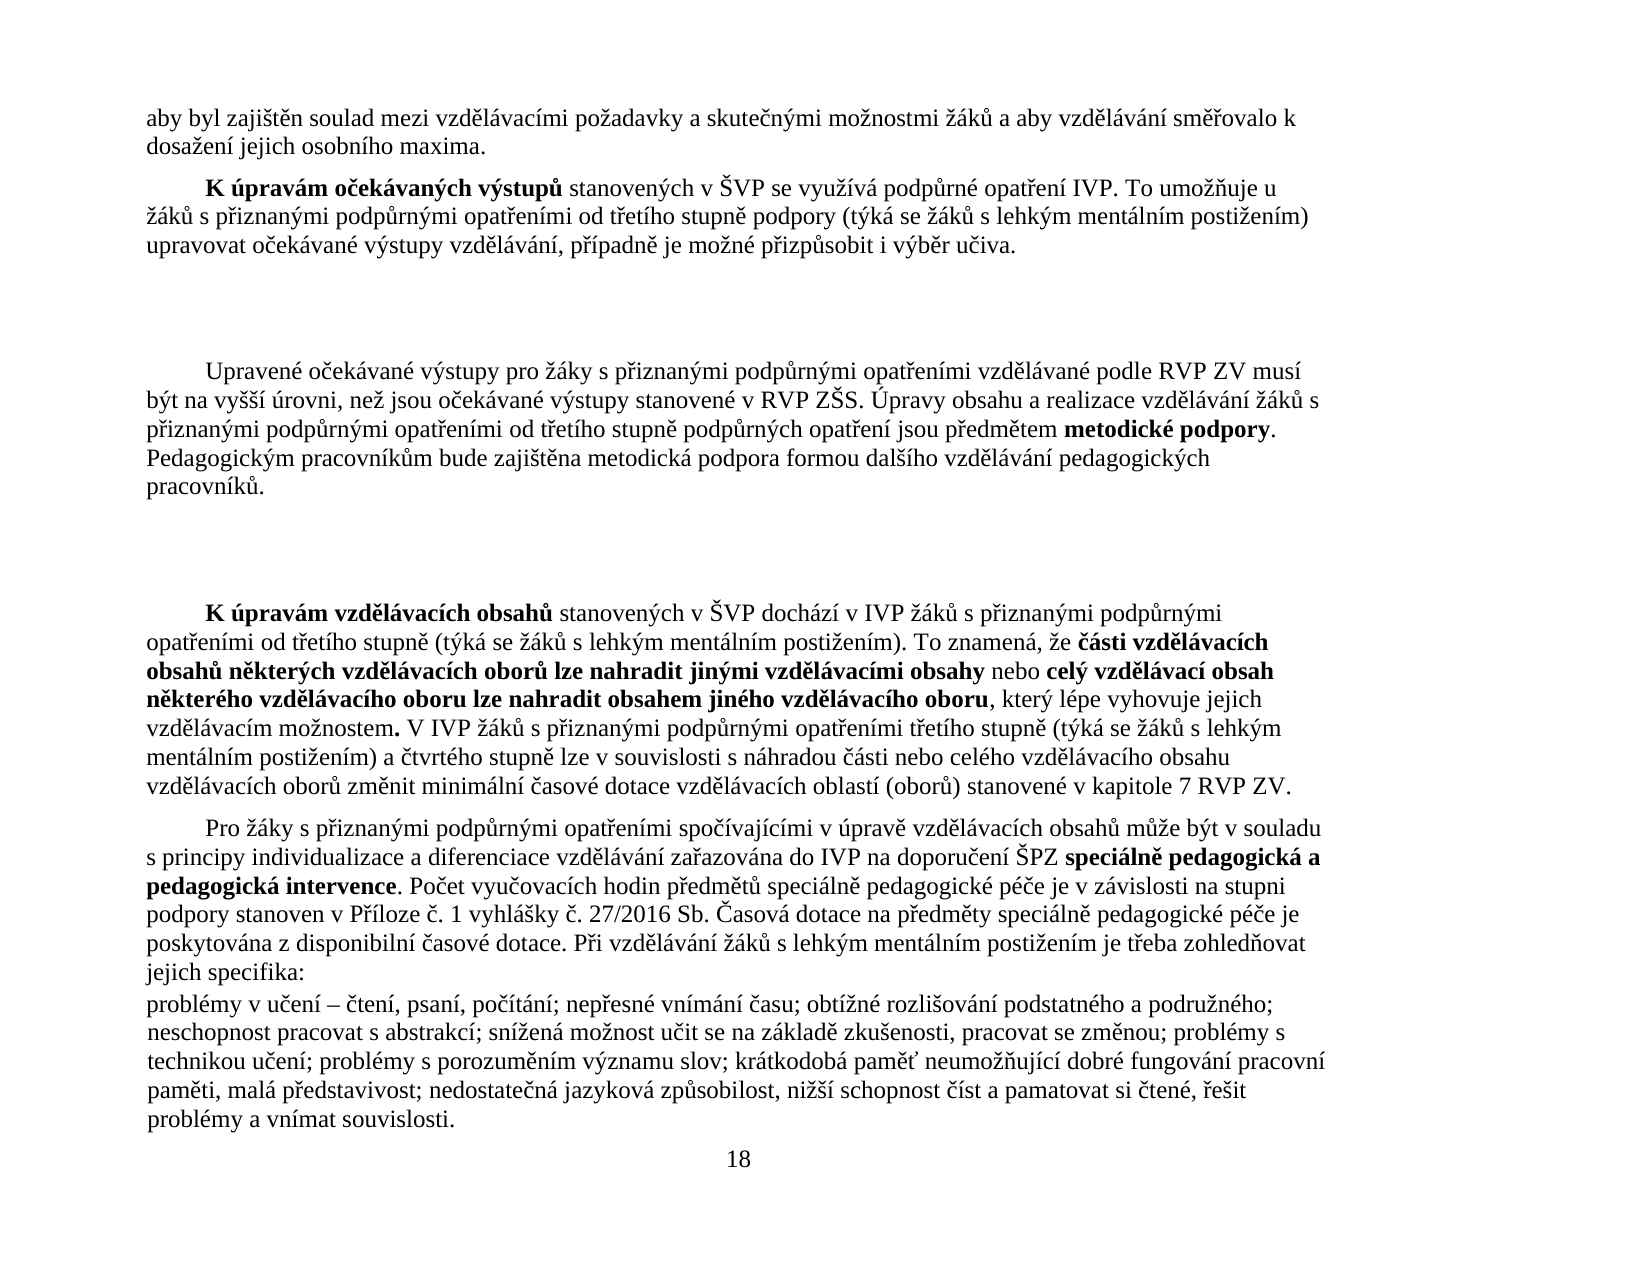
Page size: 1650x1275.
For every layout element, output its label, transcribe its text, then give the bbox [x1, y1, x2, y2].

text K úpravám vzdělávacích obsahů stanovených v ŠVP dochází v IVP žáků s přiznanými podpůrnými opatřeními od třetího stupně (týká se žáků s lehkým mentálním postižením). To znamená, že části vzdělávacích obsahů některých vzdělávacích oborů lze nahradit jinými vzdělávacími obsahy nebo celý vzdělávací obsah některého vzdělávacího oboru lze nahradit obsahem jiného vzdělávacího oboru, který lépe vyhovuje jejich vzdělávacím možnostem. V IVP žáků s přiznanými podpůrnými opatřeními třetího stupně (týká se žáků s lehkým mentálním postižením) a čtvrtého stupně lze v souvislosti s náhradou části nebo celého vzdělávacího obsahu vzdělávacích oborů změnit minimální časové dotace vzdělávacích oblastí (oborů) stanovené v kapitole 7 RVP ZV. [146, 598, 1328, 799]
text K úpravám očekávaných výstupů stanovených v ŠVP se využívá podpůrné opatření IVP. To umožňuje u žáků s přiznanými podpůrnými opatřeními od třetího stupně podpory (týká se žáků s lehkým mentálním postižením) upravovat očekávané výstupy vzdělávání, případně je možné přizpůsobit i výběr učiva. [146, 173, 1328, 259]
text Upravené očekávané výstupy pro žáky s přiznanými podpůrnými opatřeními vzdělávané podle RVP ZV musí být na vyšší úrovni, než jsou očekávané výstupy stanovené v RVP ZŠS. Úpravy obsahu a realizace vzdělávání žáků s přiznanými podpůrnými opatřeními od třetího stupně podpůrných opatření jsou předmětem metodické podpory. Pedagogickým pracovníkům bude zajištěna metodická podpora formou dalšího vzdělávání pedagogických pracovníků. [146, 356, 1328, 500]
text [146, 103, 1328, 160]
text problémy v učení – čtení, psaní, počítání; nepřesné vnímání času; obtížné rozlišování podstatného a podružného; neschopnost pracovat s abstrakcí; snížená možnost učit se na základě zkušenosti, pracovat se změnou; problémy s technikou učení; problémy s porozuměním významu slov; krátkodobá paměť neumožňující dobré fungování pracovní paměti, malá představivost; nedostatečná jazyková způsobilost, nižší schopnost číst a pamatovat si čtené, řešit problémy a vnímat souvislosti. [146, 989, 1328, 1132]
text Pro žáky s přiznanými podpůrnými opatřeními spočívajícími v úpravě vzdělávacích obsahů může být v souladu s principy individualizace a diferenciace vzdělávání zařazována do IVP na doporučení ŠPZ speciálně pedagogická a pedagogická intervence. Počet vyučovacích hodin předmětů speciálně pedagogické péče je v závislosti na stupni podpory stanoven v Příloze č. 1 vyhlášky č. 27/2016 Sb. Časová dotace na předměty speciálně pedagogické péče je poskytována z disponibilní časové dotace. Při vzdělávání žáků s lehkým mentálním postižením je třeba zohledňovat jejich specifika: [146, 813, 1328, 986]
